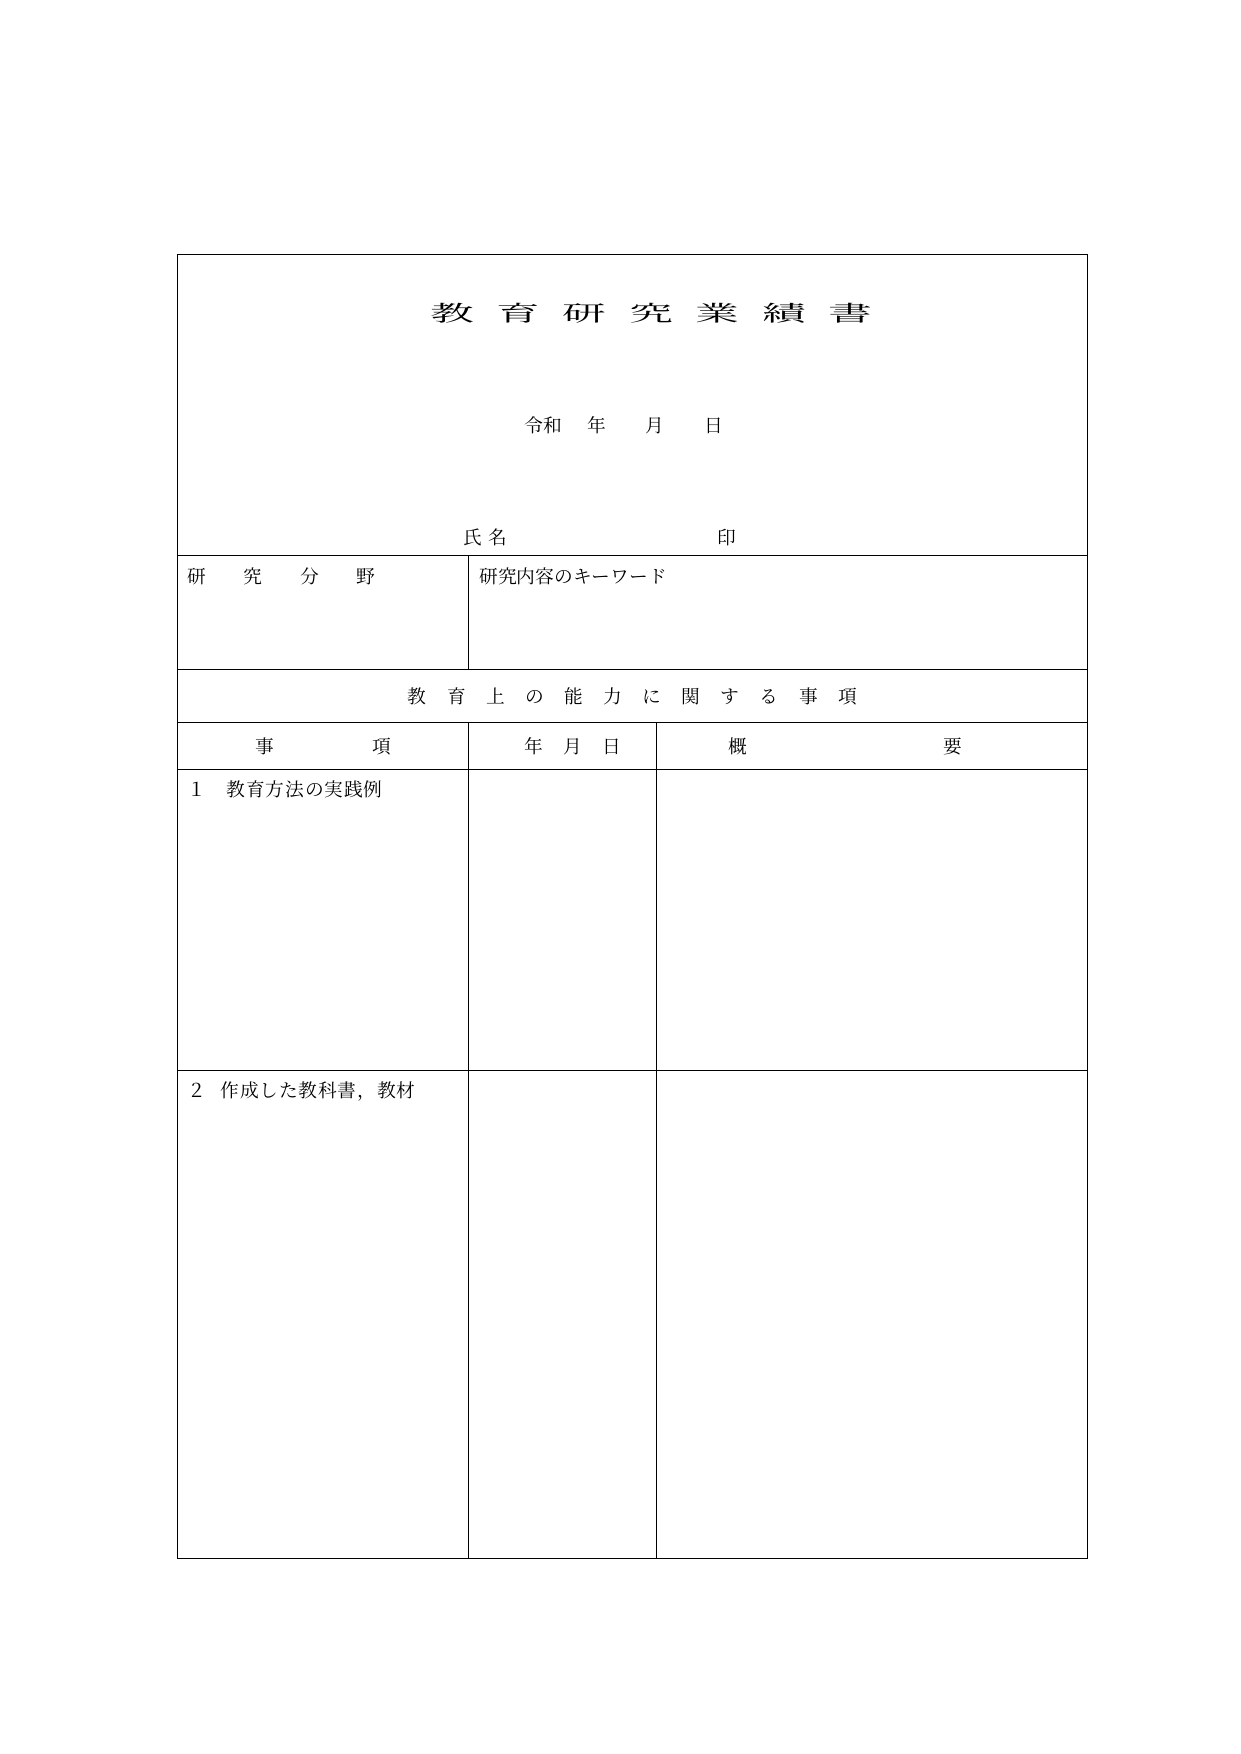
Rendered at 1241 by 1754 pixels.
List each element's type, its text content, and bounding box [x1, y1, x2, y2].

table_cell [657, 770, 1087, 1070]
table_cell １ 教育方法の実践例 [178, 770, 468, 1070]
table_header 教 育 研 究 業 績 書 令和 年 月 日 氏 名 印 [178, 255, 1087, 555]
table_cell 研 究 分 野 [178, 556, 468, 669]
table_cell 年 月 日 [469, 723, 656, 769]
table_cell 教 育 上 の 能 力 に 関 す る 事 項 [178, 670, 1087, 722]
table_cell [469, 1071, 656, 1558]
table_cell 研究内容のキーワード [469, 556, 1087, 669]
table_cell 事 項 [178, 723, 468, 769]
table_cell [657, 1071, 1087, 1558]
table_cell ２ 作成した教科書，教材 [178, 1071, 468, 1558]
table_cell 概 要 [657, 723, 1087, 769]
table_cell [469, 770, 656, 1070]
